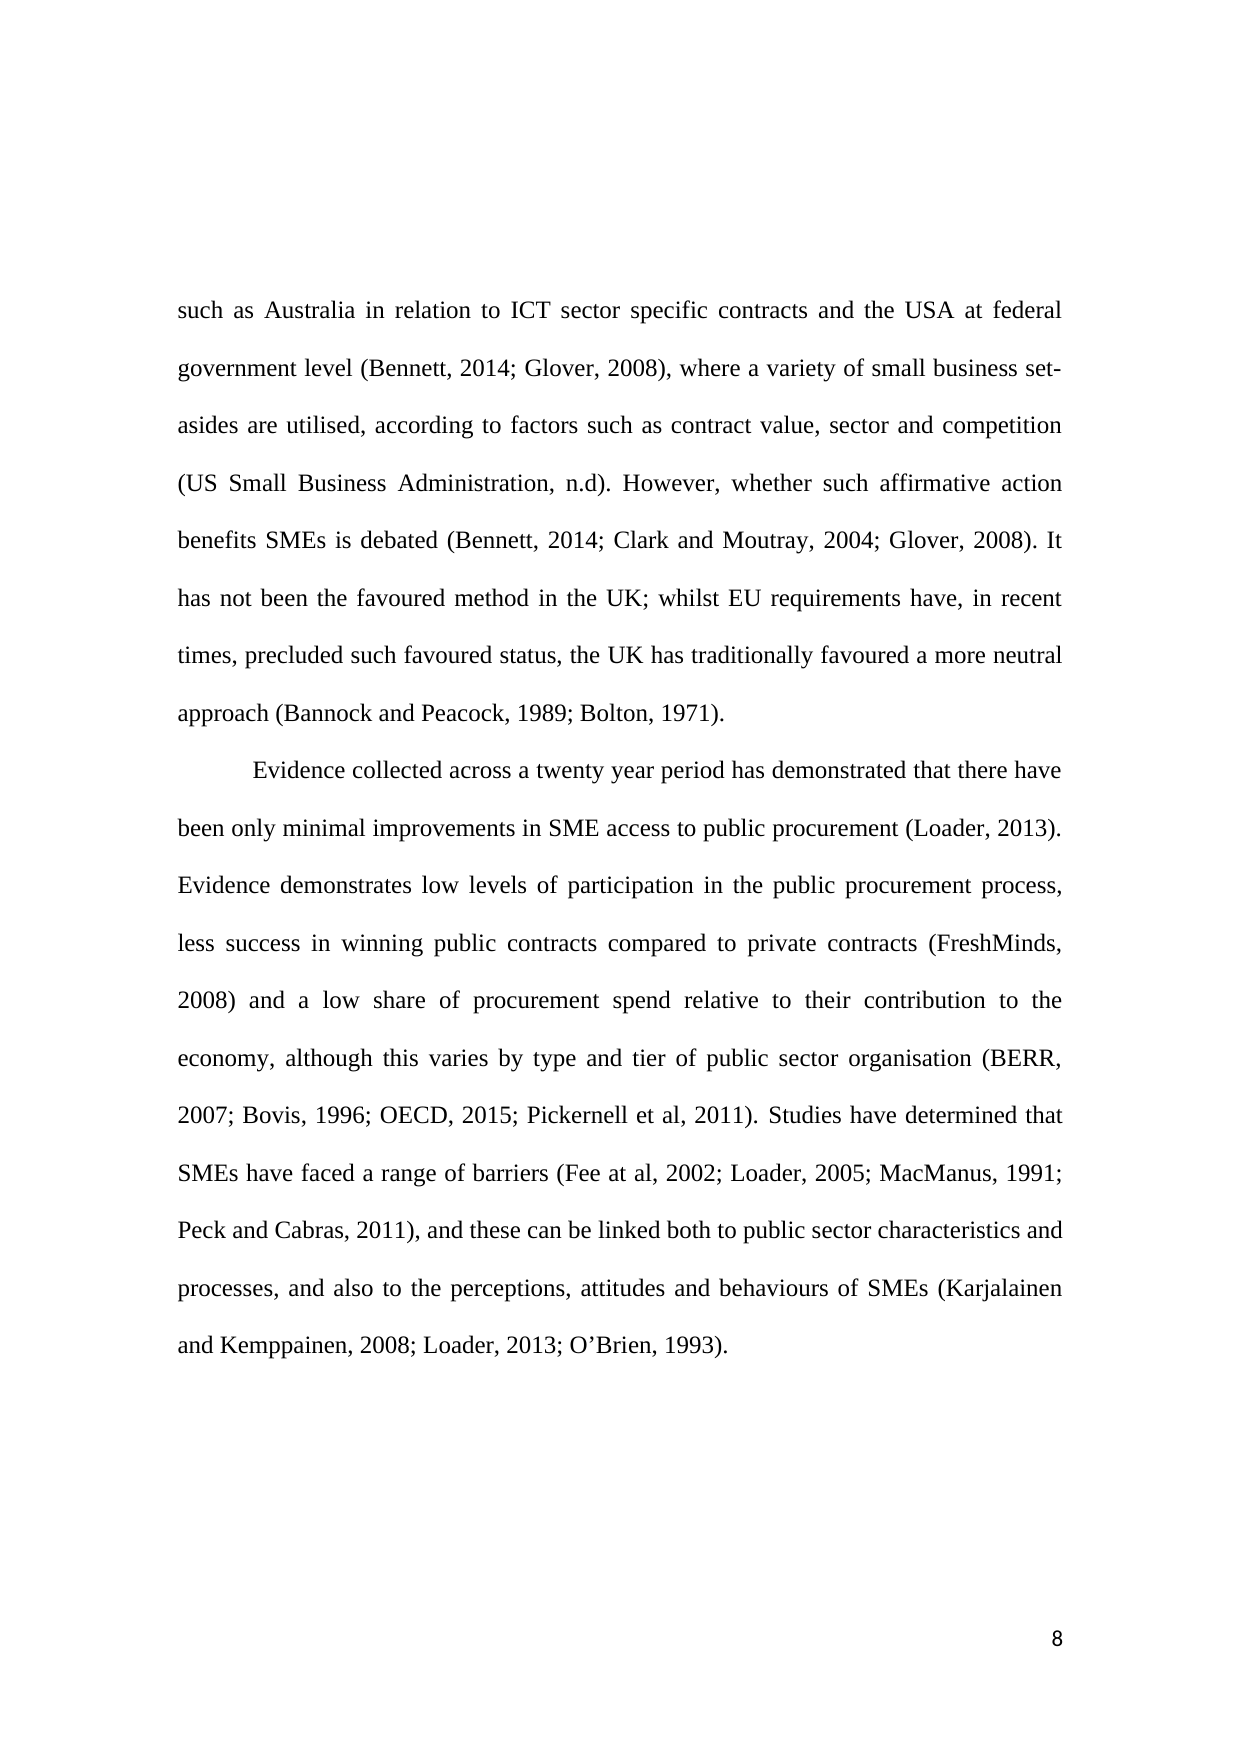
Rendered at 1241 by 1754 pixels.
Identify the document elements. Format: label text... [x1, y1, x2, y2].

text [177, 295, 1063, 727]
text Evidence collected across a twenty year period has demonstrated that there have been only minimal improvements in SME access to public procurement (Loader, 2013). Evidence demonstrates low levels of participation in the public procurement process, less success in winning public contracts compared to private contracts (FreshMinds, 2008) and a low share of procurement spend relative to their contribution to the economy, although this varies by type and tier of public sector organisation (BERR, 2007; Bovis, 1996; OECD, 2015; Pickernell et al, 2011). Studies have determined that SMEs have faced a range of barriers (Fee at al, 2002; Loader, 2005; MacManus, 1991; Peck and Cabras, 2011), and these can be linked both to public sector characteristics and processes, and also to the perceptions, attitudes and behaviours of SMEs (Karjalainen and Kemppainen, 2008; Loader, 2013; O’Brien, 1993). [177, 755, 1063, 1359]
